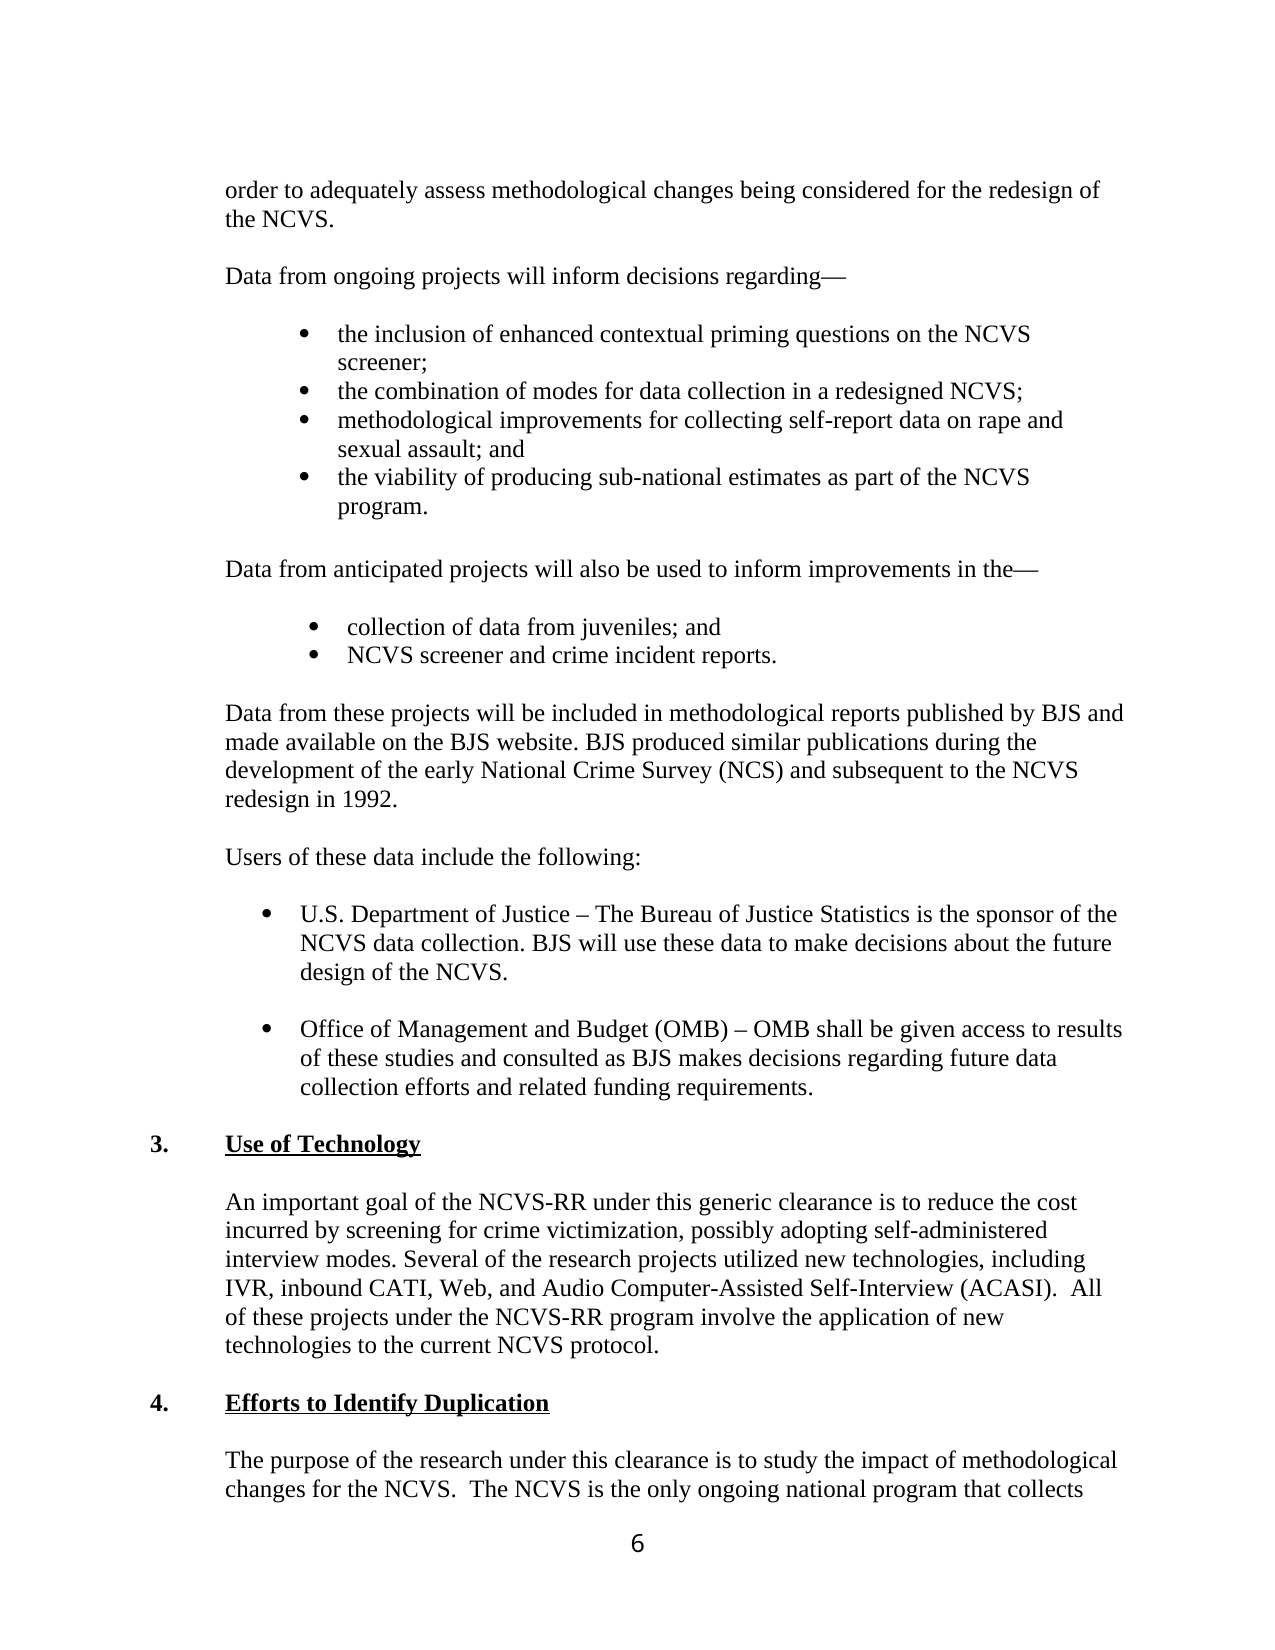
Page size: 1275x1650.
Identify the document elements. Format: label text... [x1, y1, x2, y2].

list the inclusion of enhanced contextual priming questions on the NCVS screener; [300, 319, 1125, 376]
list methodological improvements for collecting self-report data on rape and sexual assault; and [300, 405, 1125, 462]
text 4. Efforts to Identify Duplication [150, 1388, 1125, 1417]
text Users of these data include the following: [225, 842, 1125, 870]
list the viability of producing sub-national estimates as part of the NCVS program. [300, 462, 1125, 520]
text Data from these projects will be included in methodological reports published by BJS and made available on the BJS website. BJS produced similar publications during the development of the early National Crime Survey (NCS) and subsequent to the NCVS redesign in 1992. [225, 698, 1125, 813]
list the combination of modes for data collection in a redesigned NCVS; [300, 376, 1125, 405]
text 3. Use of Technology [150, 1129, 1125, 1158]
text Data from anticipated projects will also be used to inform improvements in the— [225, 554, 1125, 583]
text An important goal of the NCVS-RR under this generic clearance is to reduce the cost incurred by screening for crime victimization, possibly adopting self-administered interview modes. Several of the research projects utilized new technologies, including IVR, inbound CATI, Web, and Audio Computer-Assisted Self-Interview (ACASI). All of these projects under the NCVS-RR program involve the application of new technologies to the current NCVS protocol. [225, 1187, 1125, 1359]
text Data from ongoing projects will inform decisions regarding— [225, 261, 1125, 290]
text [225, 1445, 1125, 1503]
list collection of data from juveniles; and [309, 612, 1125, 640]
list NCVS screener and crime incident reports. [309, 640, 1125, 669]
list U.S. Department of Justice – The Bureau of Justice Statistics is the sponsor of the NCVS data collection. BJS will use these data to make decisions about the future design of the NCVS. [262, 899, 1125, 985]
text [225, 175, 1125, 232]
list Office of Management and Budget (OMB) – OMB shall be given access to results of these studies and consulted as BJS makes decisions regarding future data collection efforts and related funding requirements. [262, 1014, 1125, 1100]
